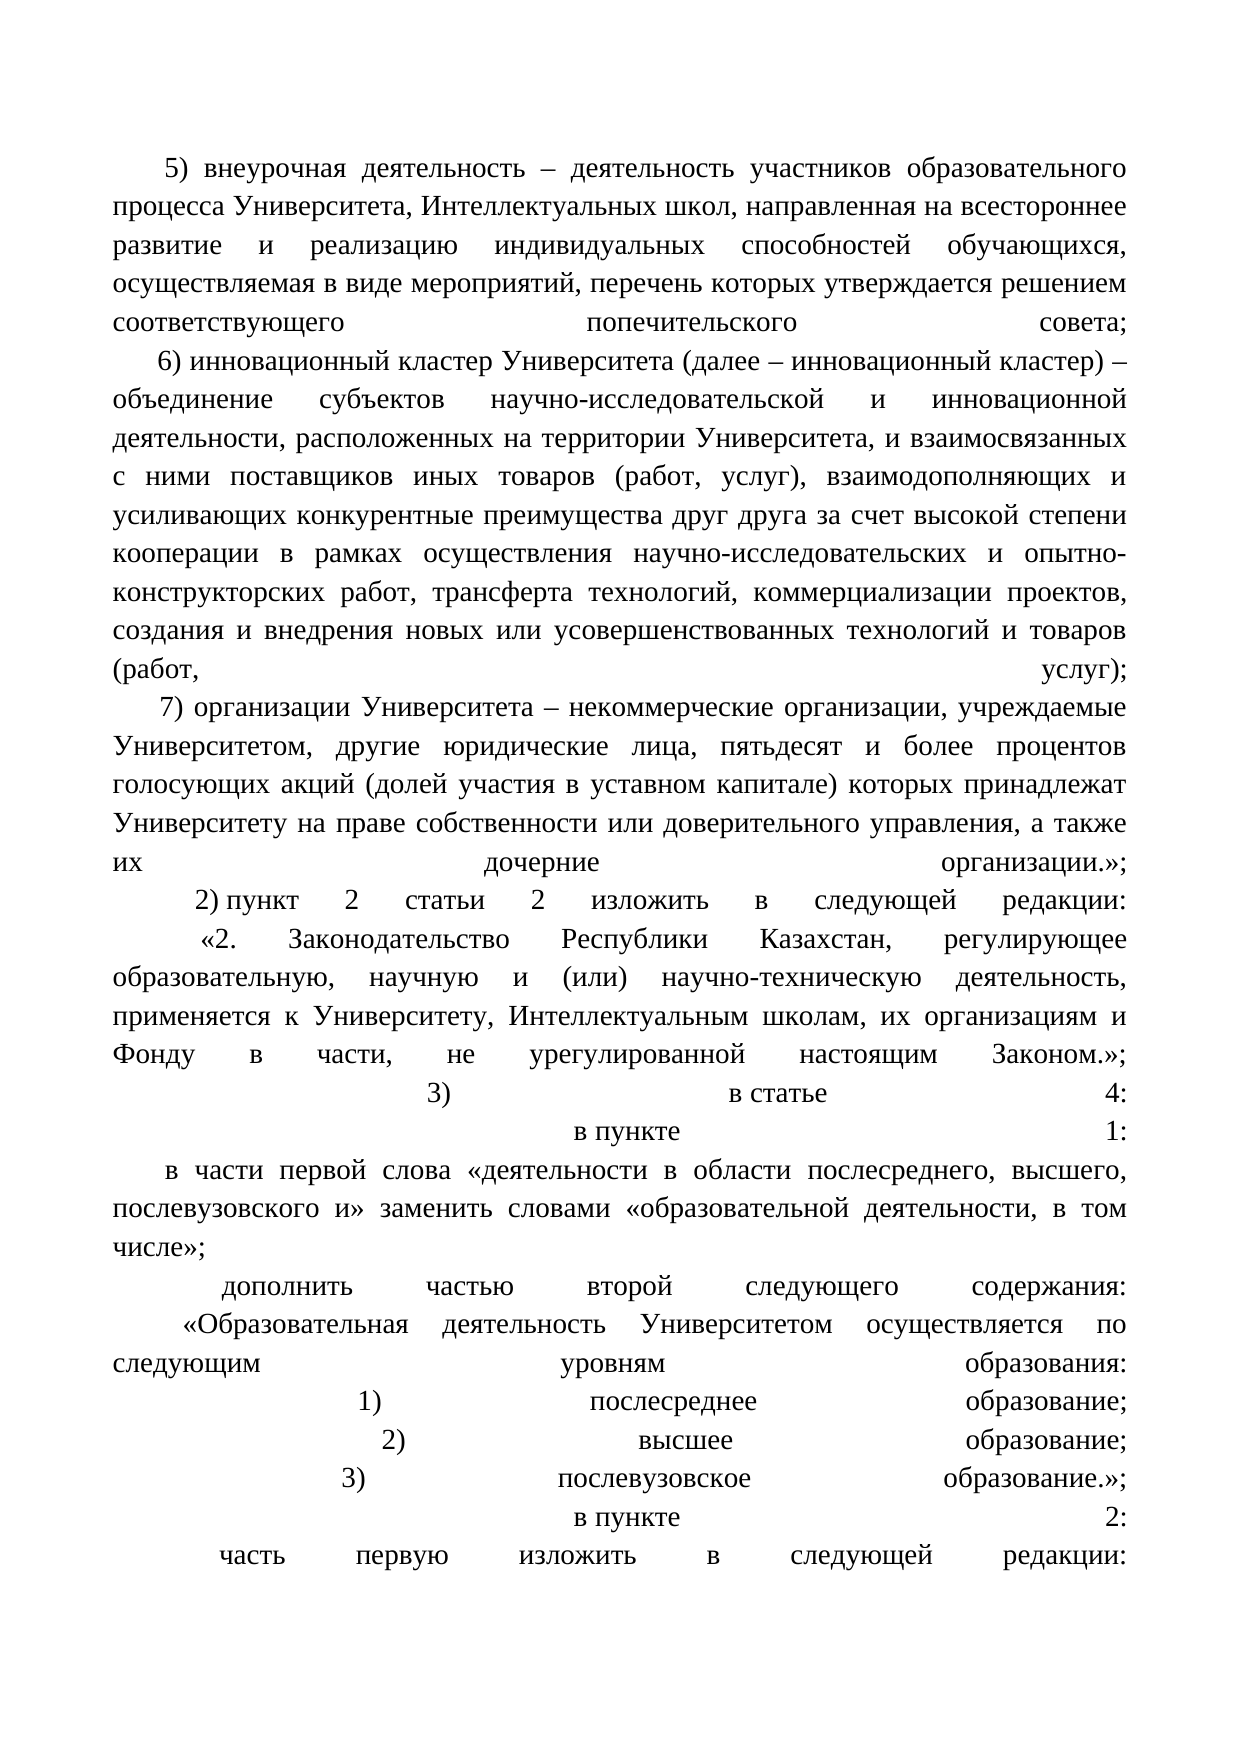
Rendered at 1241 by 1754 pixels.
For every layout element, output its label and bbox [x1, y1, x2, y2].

text [112, 150, 1128, 1571]
